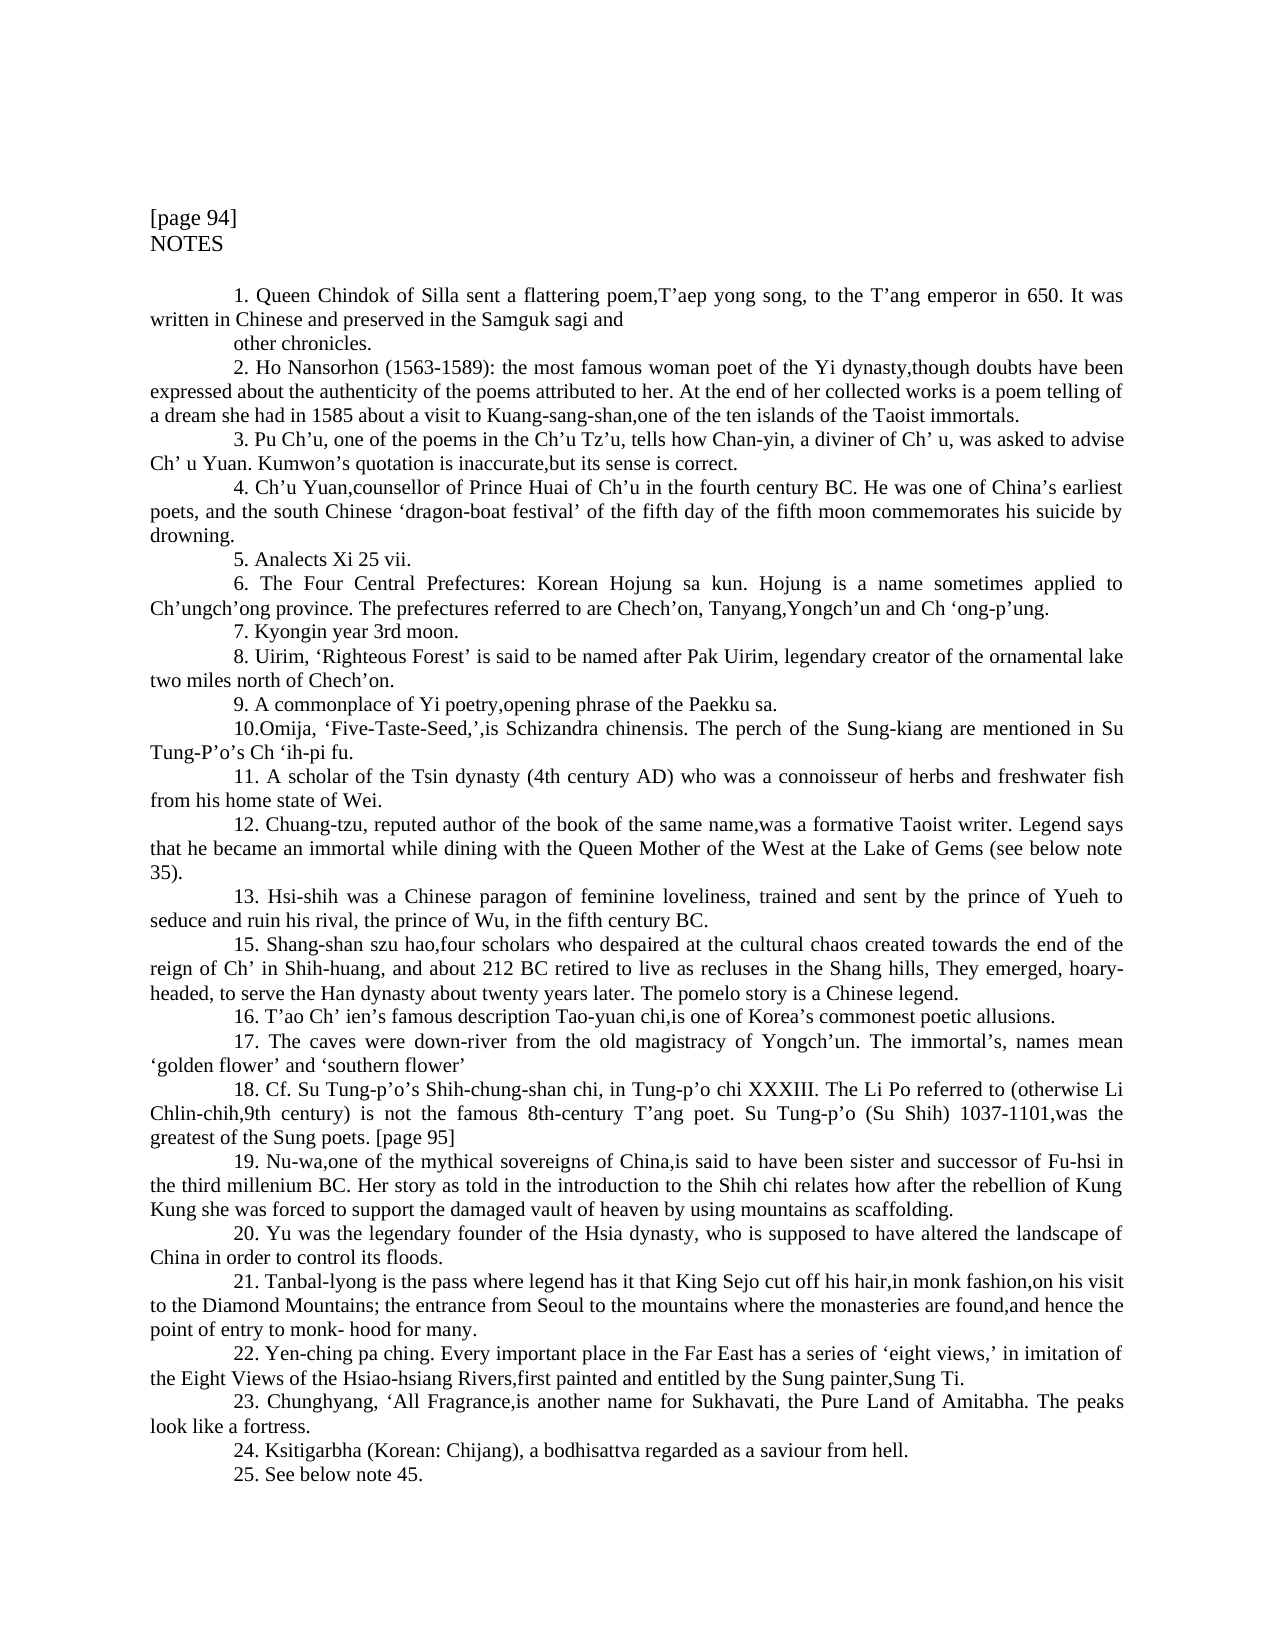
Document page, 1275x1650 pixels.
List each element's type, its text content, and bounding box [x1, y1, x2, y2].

text 21. Tanbal-lyong is the pass where legend has it that King Sejo cut off his hair,in monk fashion,on his visit to the Diamond Mountains; the entrance from Seoul to the mountains where the monasteries are found,and hence the point of entry to monk- hood for many. [150, 1269, 1125, 1341]
text 10.Omija, ‘Five-Taste-Seed,’,is Schizandra chinensis. The perch of the Sung-kiang are mentioned in Su Tung-P’o’s Ch ‘ih-pi fu. [150, 716, 1125, 764]
text 19. Nu-wa,one of the mythical sovereigns of China,is said to have been sister and successor of Fu-hsi in the third millenium BC. Her story as told in the introduction to the Shih chi relates how after the rebellion of Kung Kung she was forced to support the damaged vault of heaven by using mountains as scaffolding. [150, 1149, 1125, 1221]
text other chronicles. [150, 331, 1125, 355]
text 4. Ch’u Yuan,counsellor of Prince Huai of Ch’u in the fourth century BC. He was one of China’s earliest poets, and the south Chinese ‘dragon-boat festival’ of the fifth day of the fifth moon commemorates his suicide by drowning. [150, 475, 1125, 547]
text 20. Yu was the legendary founder of the Hsia dynasty, who is supposed to have altered the landscape of China in order to control its floods. [150, 1221, 1125, 1269]
text 16. T’ao Ch’ ien’s famous description Tao-yuan chi,is one of Korea’s commonest poetic allusions. [150, 1004, 1125, 1028]
text 17. The caves were down-river from the old magistracy of Yongch’un. The immortal’s, names mean ‘golden flower’ and ‘southern flower’ [150, 1028, 1125, 1077]
text 2. Ho Nansorhon (1563-1589): the most famous woman poet of the Yi dynasty,though doubts have been expressed about the authenticity of the poems attributed to her. At the end of her collected works is a poem telling of a dream she had in 1585 about a visit to Kuang-sang-shan,one of the ten islands of the Taoist immortals. [150, 355, 1125, 427]
text 8. Uirim, ‘Righteous Forest’ is said to be named after Pak Uirim, legendary creator of the ornamental lake two miles north of Chech’on. [150, 643, 1125, 692]
text 12. Chuang-tzu, reputed author of the book of the same name,was a formative Taoist writer. Legend says that he became an immortal while dining with the Queen Mother of the West at the Lake of Gems (see below note 35). [150, 812, 1125, 884]
text 3. Pu Ch’u, one of the poems in the Ch’u Tz’u, tells how Chan-yin, a diviner of Ch’ u, was asked to advise Ch’ u Yuan. Kumwon’s quotation is inaccurate,but its sense is correct. [150, 427, 1125, 475]
text 7. Kyongin year 3rd moon. [150, 619, 1125, 643]
text 9. A commonplace of Yi poetry,opening phrase of the Paekku sa. [150, 692, 1125, 716]
text [page 94] [150, 203, 1125, 230]
text 25. See below note 45. [150, 1462, 1125, 1486]
text 1. Queen Chindok of Silla sent a flattering poem,T’aep yong song, to the T’ang emperor in 650. It was written in Chinese and preserved in the Samguk sagi and [150, 283, 1125, 331]
text 24. Ksitigarbha (Korean: Chijang), a bodhisattva regarded as a saviour from hell. [150, 1438, 1125, 1462]
text NOTES [150, 230, 1125, 256]
text 13. Hsi-shih was a Chinese paragon of feminine loveliness, trained and sent by the prince of Yueh to seduce and ruin his rival, the prince of Wu, in the fifth century BC. [150, 884, 1125, 932]
text 18. Cf. Su Tung-p’o’s Shih-chung-shan chi, in Tung-p’o chi XXXIII. The Li Po referred to (otherwise Li Chlin-chih,9th century) is not the famous 8th-century T’ang poet. Su Tung-p’o (Su Shih) 1037-1101,was the greatest of the Sung poets. [page 95] [150, 1077, 1125, 1149]
text 15. Shang-shan szu hao,four scholars who despaired at the cultural chaos created towards the end of the reign of Ch’ in Shih-huang, and about 212 BC retired to live as recluses in the Shang hills, They emerged, hoary-headed, to serve the Han dynasty about twenty years later. The pomelo story is a Chinese legend. [150, 932, 1125, 1004]
text 23. Chunghyang, ‘All Fragrance,is another name for Sukhavati, the Pure Land of Amitabha. The peaks look like a fortress. [150, 1389, 1125, 1438]
text 6. The Four Central Prefectures: Korean Hojung sa kun. Hojung is a name sometimes applied to Ch’ungch’ong province. The prefectures referred to are Chech’on, Tanyang,Yongch’un and Ch ‘ong-p’ung. [150, 571, 1125, 619]
text 5. Analects Xi 25 vii. [150, 547, 1125, 571]
text 22. Yen-ching pa ching. Every important place in the Far East has a series of ‘eight views,’ in imitation of the Eight Views of the Hsiao-hsiang Rivers,first painted and entitled by the Sung painter,Sung Ti. [150, 1341, 1125, 1389]
text 11. A scholar of the Tsin dynasty (4th century AD) who was a connoisseur of herbs and freshwater fish from his home state of Wei. [150, 764, 1125, 812]
